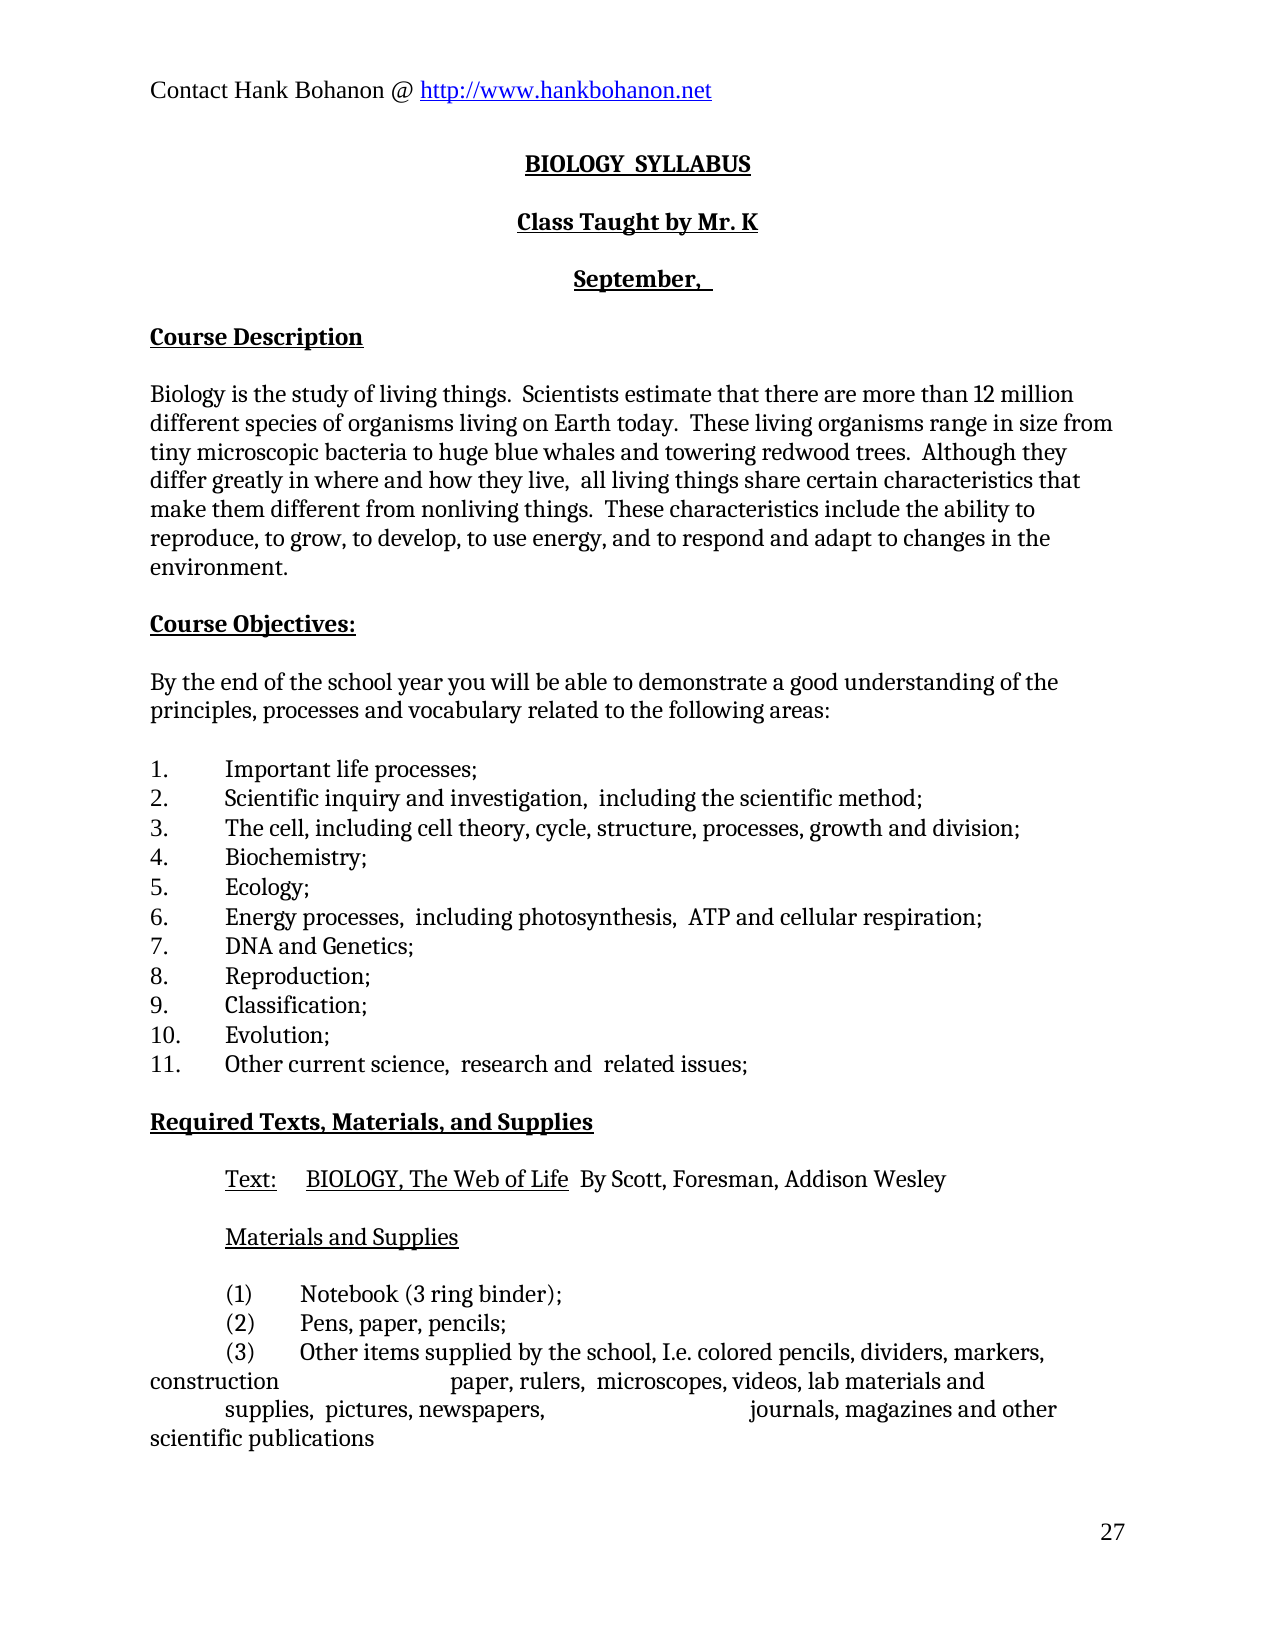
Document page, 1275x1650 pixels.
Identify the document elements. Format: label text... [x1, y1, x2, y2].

text Biology is the study of living things. Scientists estimate that there are more than 12 million different species of organisms living on Earth today. These living organisms range in size from tiny microscopic bacteria to huge blue whales and towering redwood trees. Although they differ greatly in where and how they live, all living things share certain characteristics that make them different from nonliving things. These characteristics include the ability to reproduce, to grow, to develop, to use energy, and to respond and adapt to changes in the environment. [150, 380, 1125, 581]
text (3) Other items supplied by the school, I.e. colored pencils, dividers, markers, construction paper, rulers, microscopes, videos, lab materials and supplies, pictures, newspapers, journals, magazines and other scientific publications [150, 1338, 1125, 1453]
text By the end of the school year you will be able to demonstrate a good understanding of the principles, processes and vocabulary related to the following areas: [150, 667, 1125, 725]
text Materials and Supplies [150, 1223, 1125, 1252]
list Classification; [150, 990, 1125, 1020]
list DNA and Genetics; [150, 931, 1125, 961]
text September, [150, 265, 1125, 294]
text Text: BIOLOGY, The Web of Life By Scott, Foresman, Addison Wesley [150, 1165, 1125, 1194]
list Evolution; [150, 1020, 1125, 1049]
list Important life processes; [150, 754, 1125, 783]
list Other current science, research and related issues; [150, 1049, 1125, 1079]
list Energy processes, including photosynthesis, ATP and cellular respiration; [150, 902, 1125, 931]
text Course Objectives: [150, 610, 1125, 639]
text Course Description [150, 322, 1125, 351]
text BIOLOGY SYLLABUS [150, 150, 1125, 179]
text Required Texts, Materials, and Supplies [150, 1108, 1125, 1137]
list Biochemistry; [150, 842, 1125, 872]
list Reproduction; [150, 961, 1125, 990]
list Ecology; [150, 872, 1125, 902]
text Class Taught by Mr. K [150, 207, 1125, 236]
list The cell, including cell theory, cycle, structure, processes, growth and division; [150, 813, 1125, 842]
list Scientific inquiry and investigation, including the scientific method; [150, 783, 1125, 813]
text (2) Pens, paper, pencils; [150, 1309, 1125, 1338]
text (1) Notebook (3 ring binder); [150, 1280, 1125, 1309]
